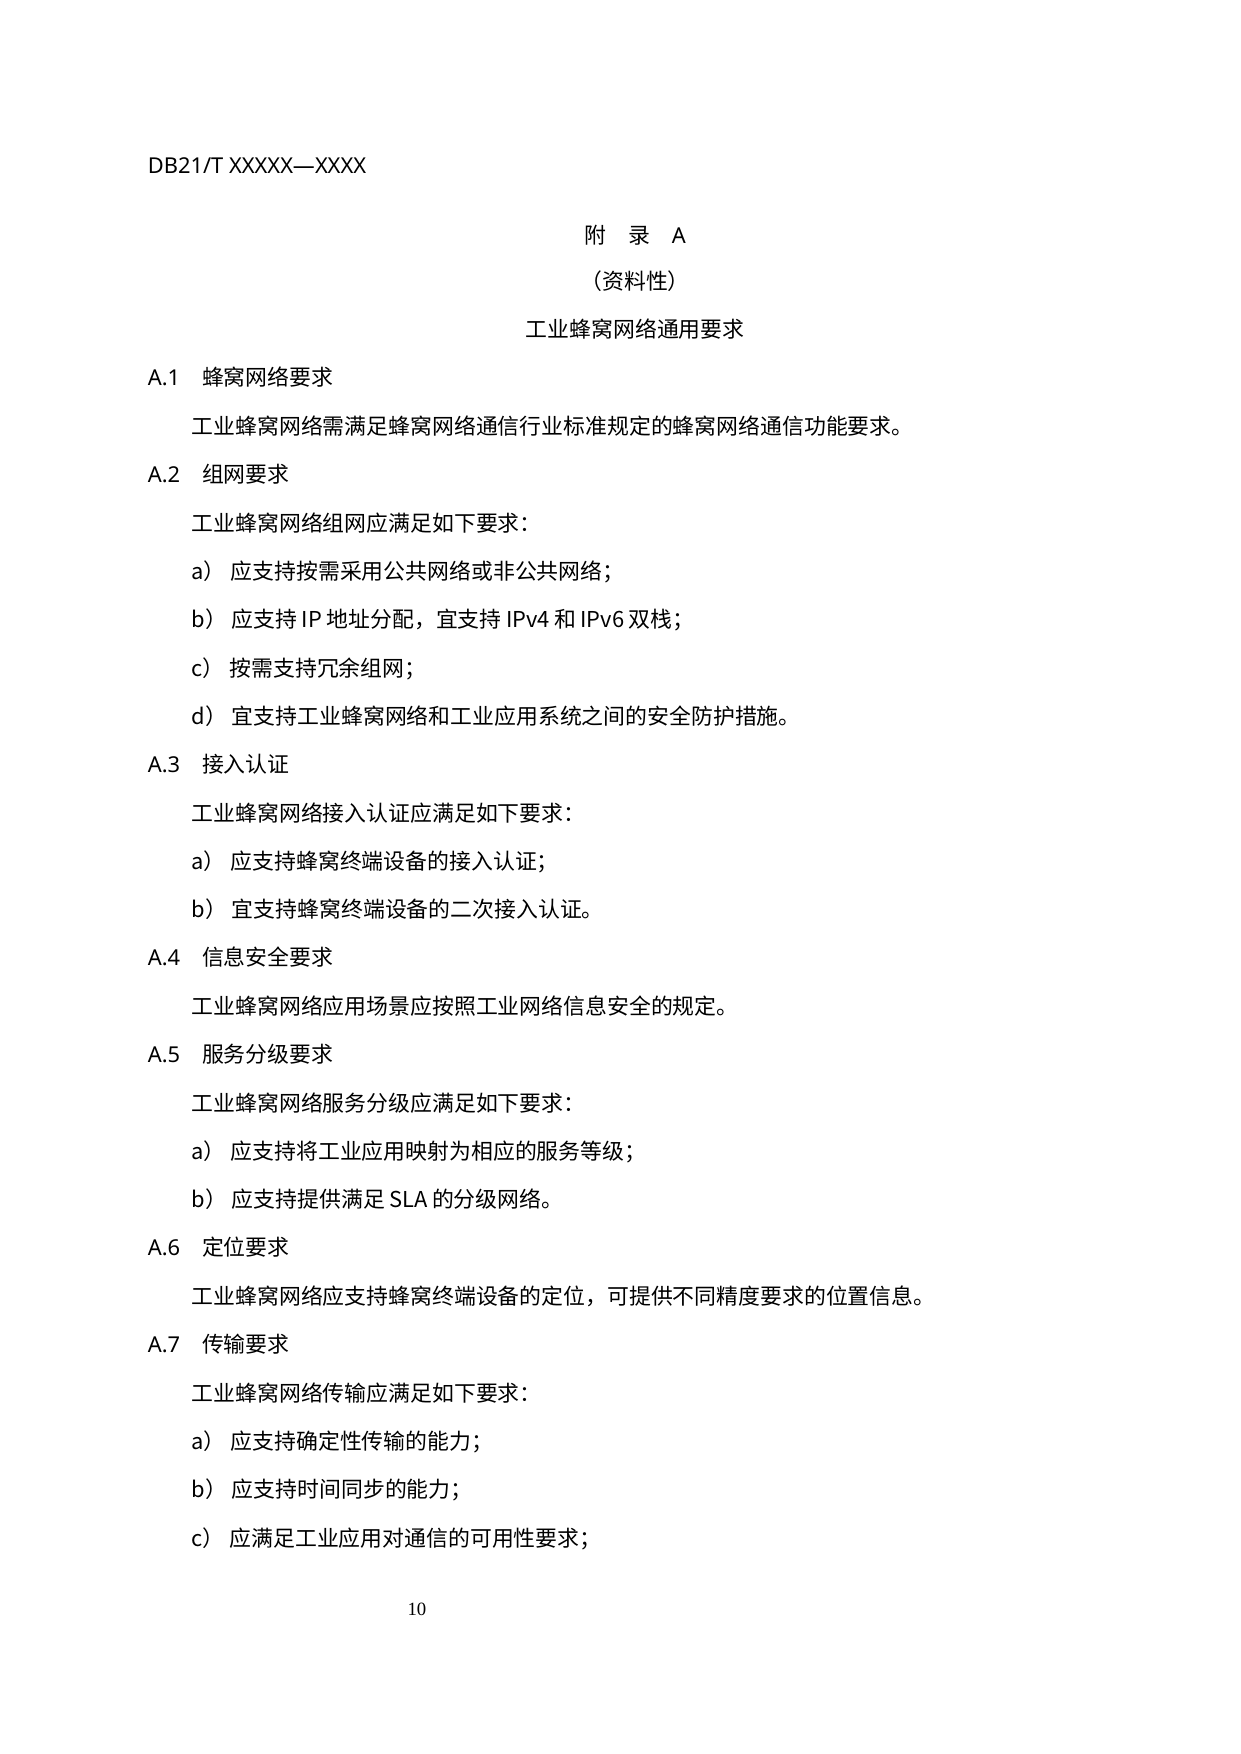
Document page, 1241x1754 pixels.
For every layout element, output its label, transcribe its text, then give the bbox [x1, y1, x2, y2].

text 组网要求 [148, 457, 1122, 489]
list 应支持将工业应用映射为相应的服务等级； [191, 1133, 1122, 1166]
list 按需支持冗余组网； [191, 650, 1122, 683]
list （资料性） [148, 263, 1122, 296]
list 工业蜂窝网络通用要求 [148, 312, 1122, 344]
text 工业蜂窝网络应支持蜂窝终端设备的定位，可提供不同精度要求的位置信息。 [148, 1278, 1122, 1311]
list 应支持提供满足SLA的分级网络。 [191, 1182, 1122, 1214]
list 应支持IP地址分配，宜支持IPv4和IPv6双栈； [191, 602, 1122, 634]
text 传输要求 [148, 1327, 1122, 1359]
text 信息安全要求 [148, 940, 1122, 973]
list 应支持确定性传输的能力； [191, 1423, 1122, 1456]
text 工业蜂窝网络接入认证应满足如下要求： [148, 795, 1122, 828]
list 应满足工业应用对通信的可用性要求； [191, 1520, 1122, 1553]
text 定位要求 [148, 1230, 1122, 1263]
text 工业蜂窝网络组网应满足如下要求： [148, 505, 1122, 538]
text 接入认证 [148, 747, 1122, 779]
text 工业蜂窝网络服务分级应满足如下要求： [148, 1085, 1122, 1118]
list 宜支持工业蜂窝网络和工业应用系统之间的安全防护措施。 [191, 698, 1122, 731]
text 工业蜂窝网络传输应满足如下要求： [148, 1375, 1122, 1408]
list 应支持蜂窝终端设备的接入认证； [191, 843, 1122, 876]
text 工业蜂窝网络应用场景应按照工业网络信息安全的规定。 [148, 988, 1122, 1021]
list 宜支持蜂窝终端设备的二次接入认证。 [191, 892, 1122, 924]
text 工业蜂窝网络需满足蜂窝网络通信行业标准规定的蜂窝网络通信功能要求。 [148, 408, 1122, 441]
text 蜂窝网络要求 [148, 360, 1122, 393]
list 应支持按需采用公共网络或非公共网络； [191, 553, 1122, 586]
text 服务分级要求 [148, 1037, 1122, 1069]
list 应支持时间同步的能力； [191, 1472, 1122, 1504]
